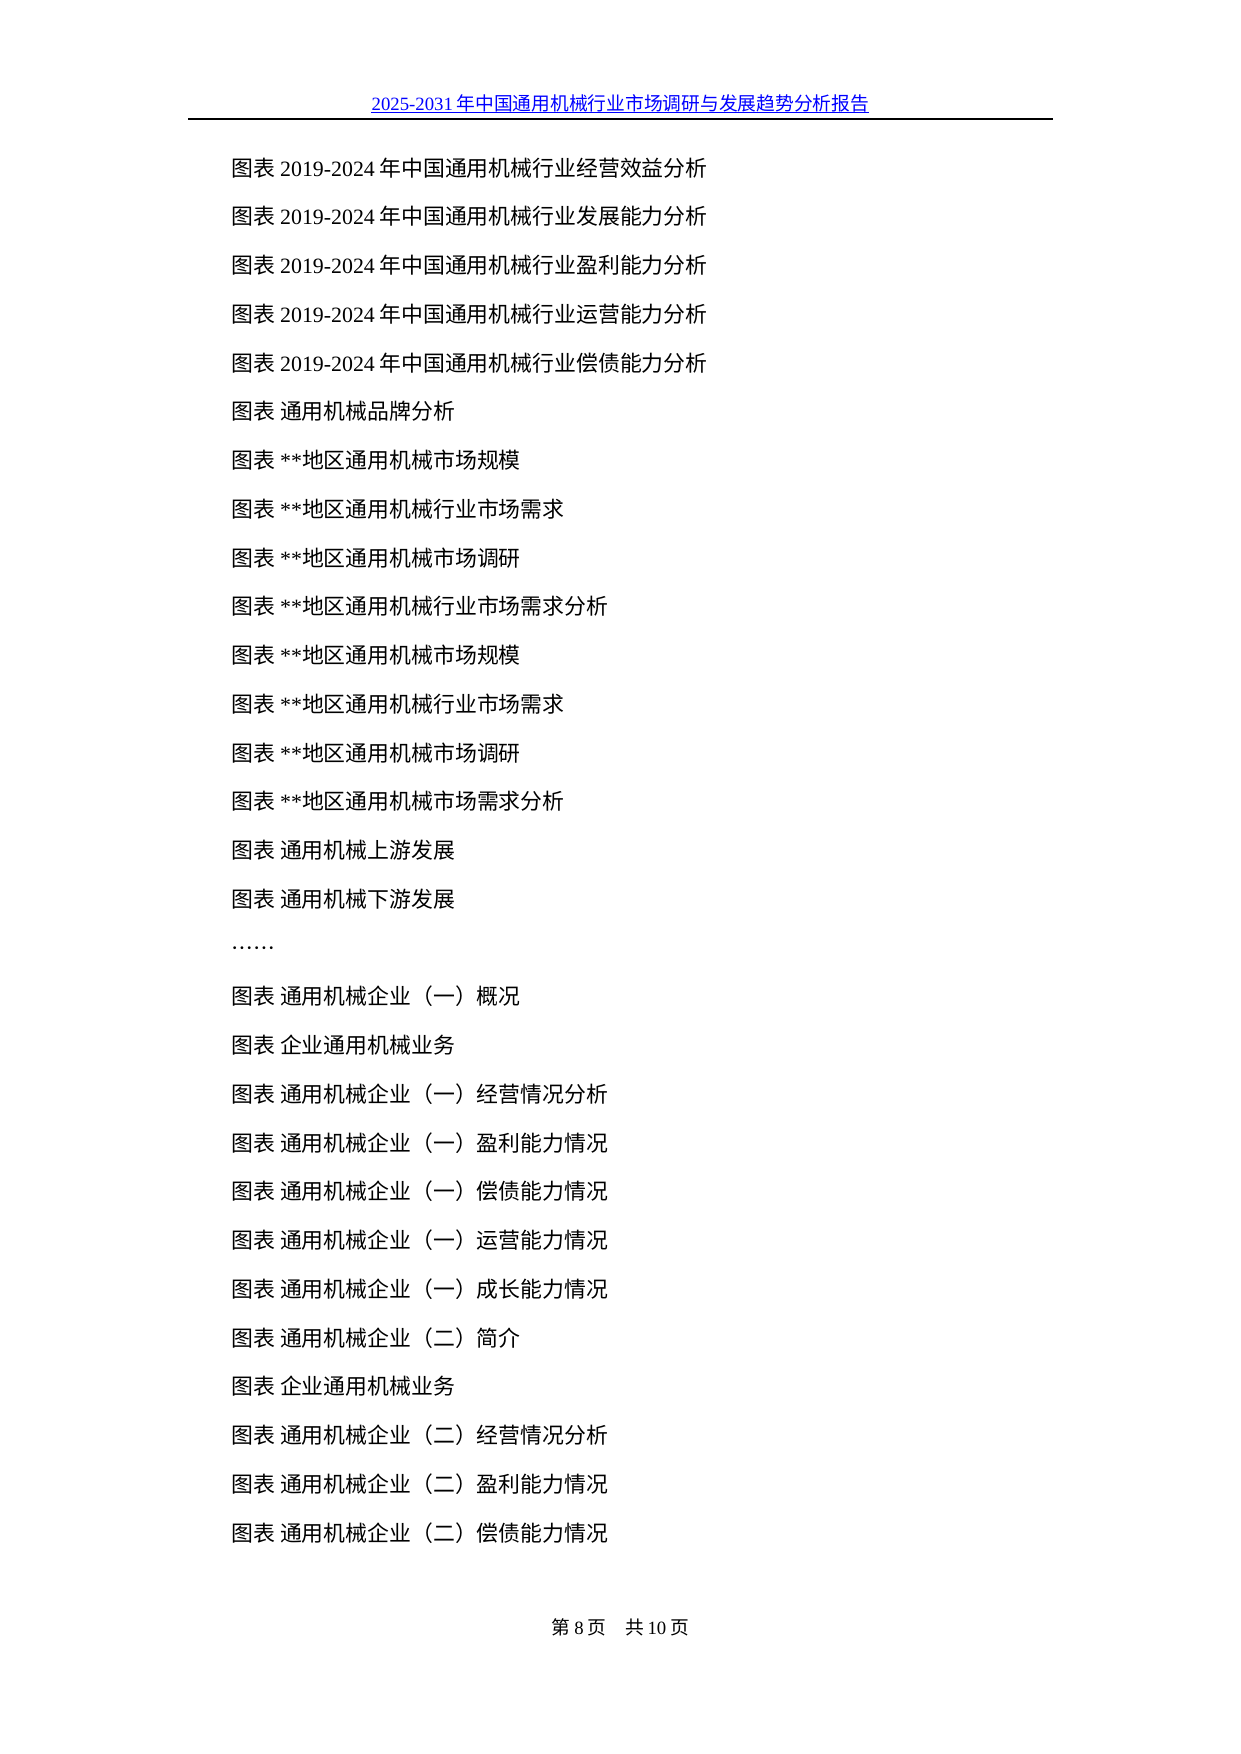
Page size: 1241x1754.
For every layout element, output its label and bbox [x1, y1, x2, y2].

text [187, 150, 1053, 1548]
